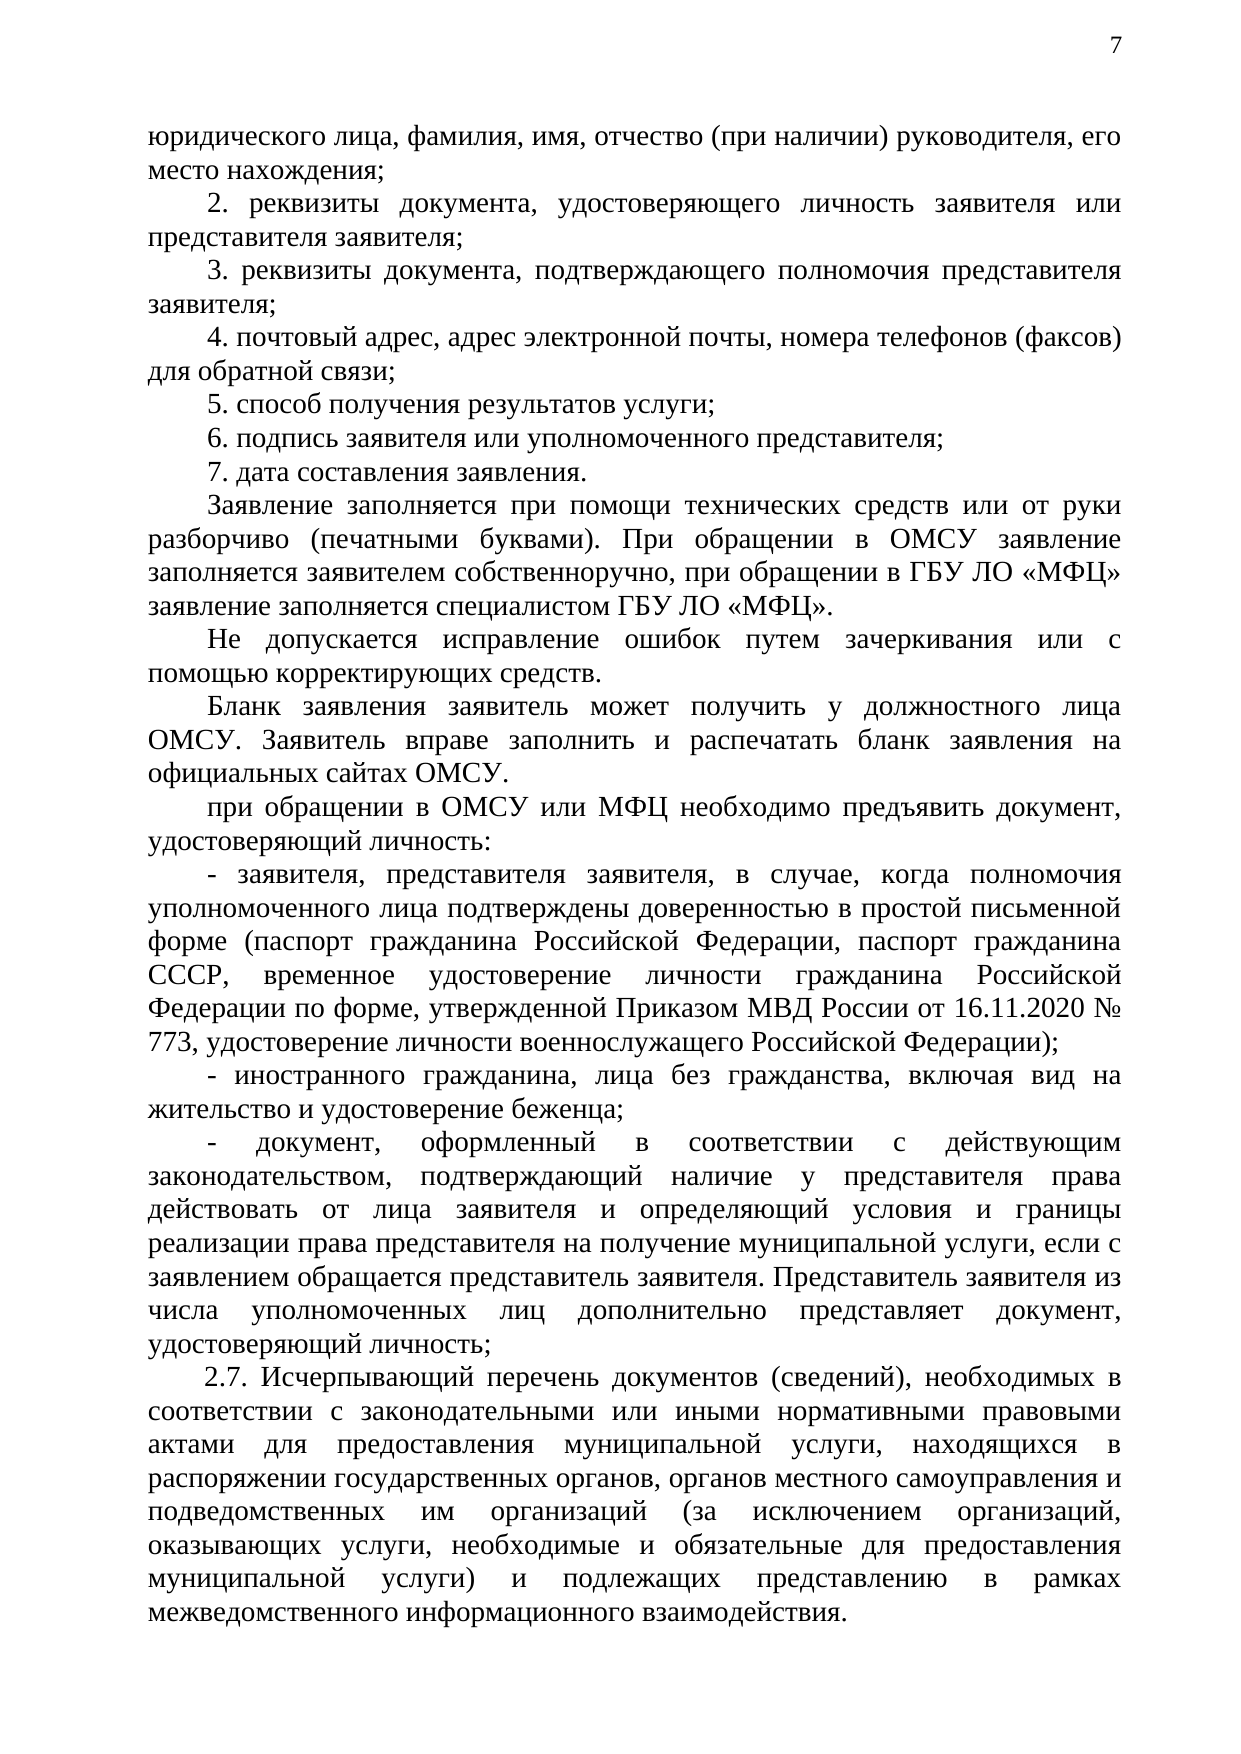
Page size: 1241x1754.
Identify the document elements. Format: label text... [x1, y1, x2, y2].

text 2. реквизиты документа, удостоверяющего личность заявителя или представителя заявителя; [148, 185, 1122, 252]
text 7. дата составления заявления. [148, 454, 1122, 487]
text - документ, оформленный в соответствии с действующим законодательством, подтверждающий наличие у представителя права действовать от лица заявителя и определяющий условия и границы реализации права представителя на получение муниципальной услуги, если с заявлением обращается представитель заявителя. Представитель заявителя из числа уполномоченных лиц дополнительно представляет документ, удостоверяющий личность; [148, 1124, 1122, 1359]
text 3. реквизиты документа, подтверждающего полномочия представителя заявителя; [148, 252, 1122, 319]
text 5. способ получения результатов услуги; [148, 387, 1122, 420]
text 2.7. Исчерпывающий перечень документов (сведений), необходимых в соответствии с законодательными или иными нормативными правовыми актами для предоставления муниципальной услуги, находящихся в распоряжении государственных органов, органов местного самоуправления и подведомственных им организаций (за исключением организаций, оказывающих услуги, необходимые и обязательные для предоставления муниципальной услуги) и подлежащих представлению в рамках межведомственного информационного взаимодействия. [148, 1359, 1122, 1628]
text 4. почтовый адрес, адрес электронной почты, номера телефонов (факсов) для обратной связи; [148, 319, 1122, 387]
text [148, 118, 1122, 185]
text 6. подпись заявителя или уполномоченного представителя; [148, 420, 1122, 454]
text Бланк заявления заявитель может получить у должностного лица ОМСУ. Заявитель вправе заполнить и распечатать бланк заявления на официальных сайтах ОМСУ. [148, 688, 1122, 789]
text - иностранного гражданина, лица без гражданства, включая вид на жительство и удостоверение беженца; [148, 1057, 1122, 1124]
text при обращении в ОМСУ или МФЦ необходимо предъявить документ, удостоверяющий личность: [148, 789, 1122, 856]
text - заявителя, представителя заявителя, в случае, когда полномочия уполномоченного лица подтверждены доверенностью в простой письменной форме (паспорт гражданина Российской Федерации, паспорт гражданина СССР, временное удостоверение личности гражданина Российской Федерации по форме, утвержденной Приказом МВД России от 16.11.2020 № 773, удостоверение личности военнослужащего Российской Федерации); [148, 856, 1122, 1057]
text Заявление заполняется при помощи технических средств или от руки разборчиво (печатными буквами). При обращении в ОМСУ заявление заполняется заявителем собственноручно, при обращении в ГБУ ЛО «МФЦ» заявление заполняется специалистом ГБУ ЛО «МФЦ». [148, 487, 1122, 621]
text Не допускается исправление ошибок путем зачеркивания или с помощью корректирующих средств. [148, 621, 1122, 688]
